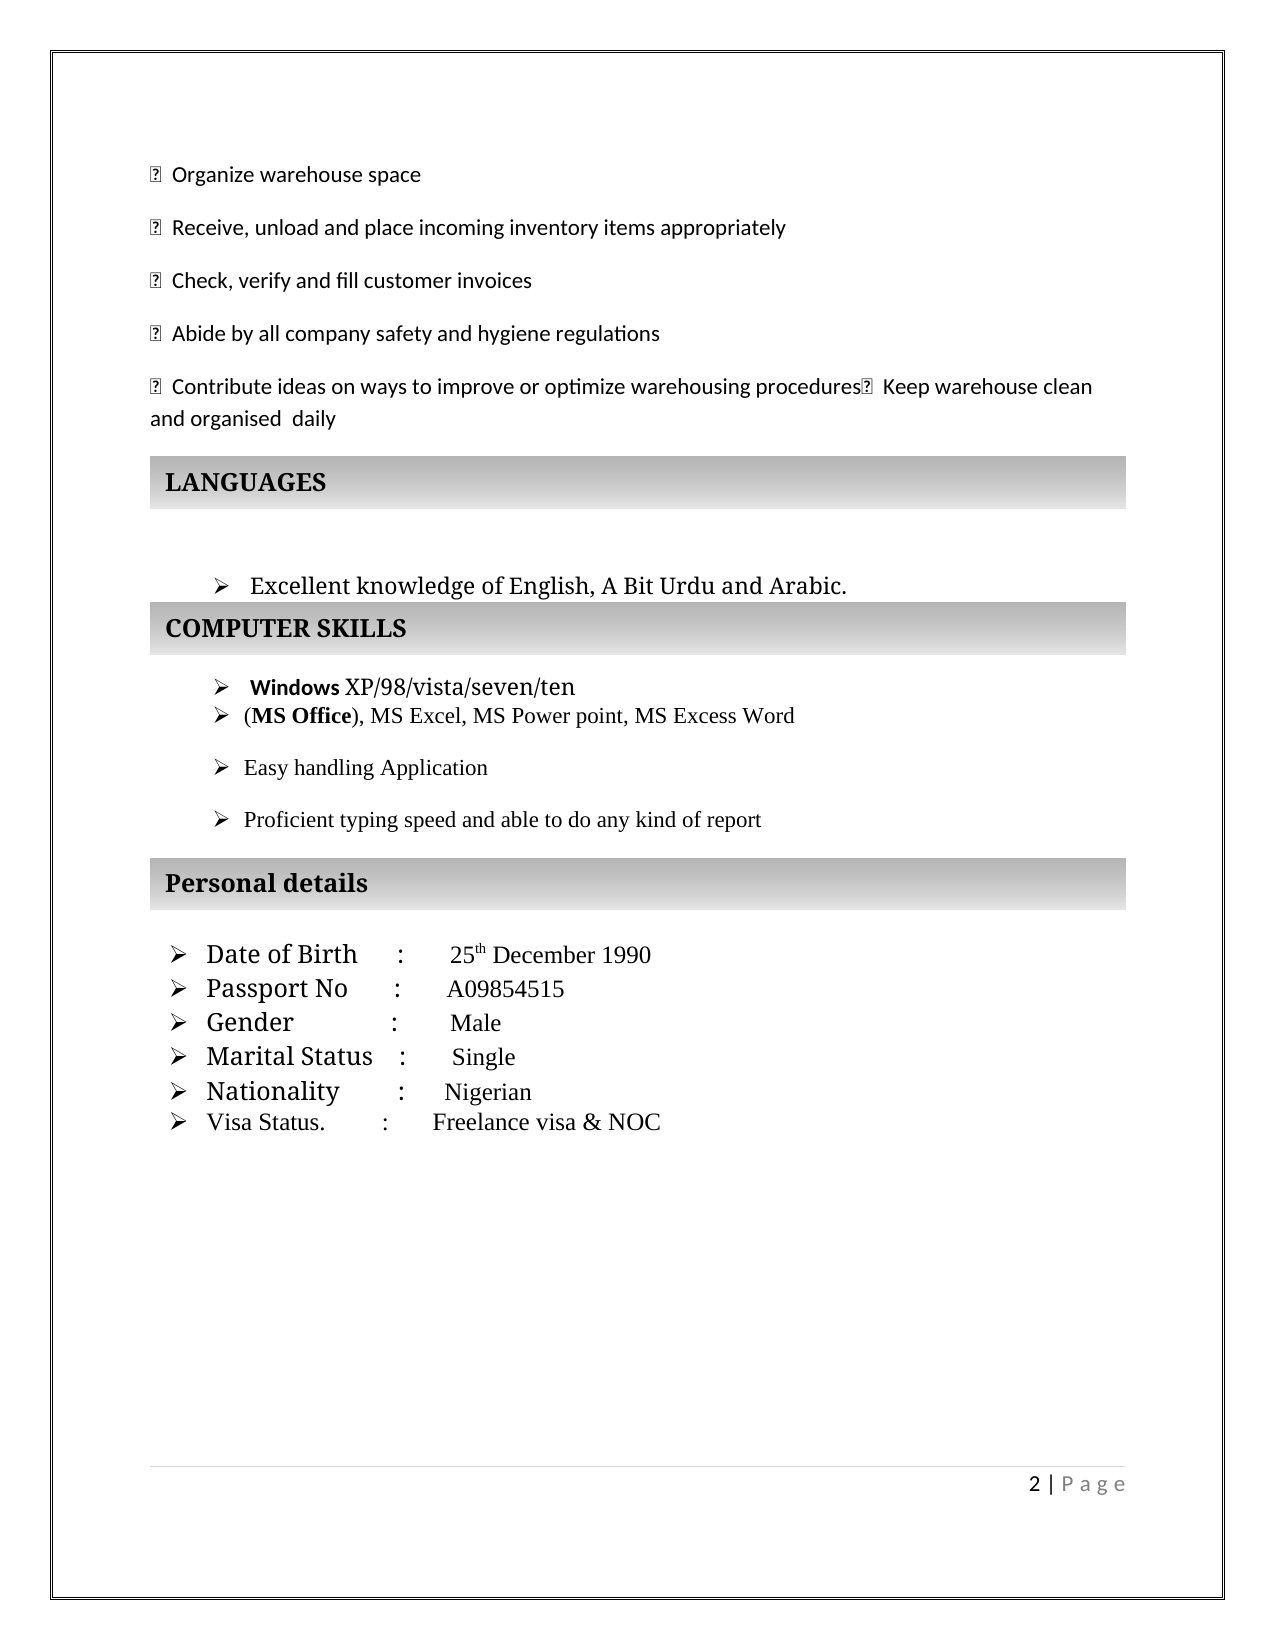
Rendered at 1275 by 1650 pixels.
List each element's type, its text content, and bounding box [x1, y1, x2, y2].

list Date of Birth : 25th December 1990 [169, 937, 1125, 971]
list Windows XP/98/vista/seven/ten [212, 655, 1125, 702]
text  Contribute ideas on ways to improve or optimize warehousing procedures Keep warehouse clean and organised daily [150, 372, 1125, 432]
list Gender : Male [169, 1005, 1125, 1039]
text  Receive, unload and place incoming inventory items appropriately [150, 213, 1125, 241]
list Excellent knowledge of English, A Bit Urdu and Arabic. [212, 570, 1125, 601]
list Marital Status : Single [169, 1039, 1125, 1073]
list Visa Status. : Freelance visa & NOC [169, 1107, 1125, 1136]
text  Organize warehouse space [150, 160, 1125, 188]
list Passport No : A09854515 [169, 971, 1125, 1005]
list Easy handling Application [212, 754, 1125, 781]
text  Check, verify and fill customer invoices [150, 266, 1125, 294]
list Nationality : Nigerian [169, 1073, 1125, 1107]
text  Abide by all company safety and hygiene regulations [150, 319, 1125, 347]
list Proficient typing speed and able to do any kind of report [212, 806, 1125, 833]
list (MS Office), MS Excel, MS Power point, MS Excess Word [212, 702, 1125, 729]
